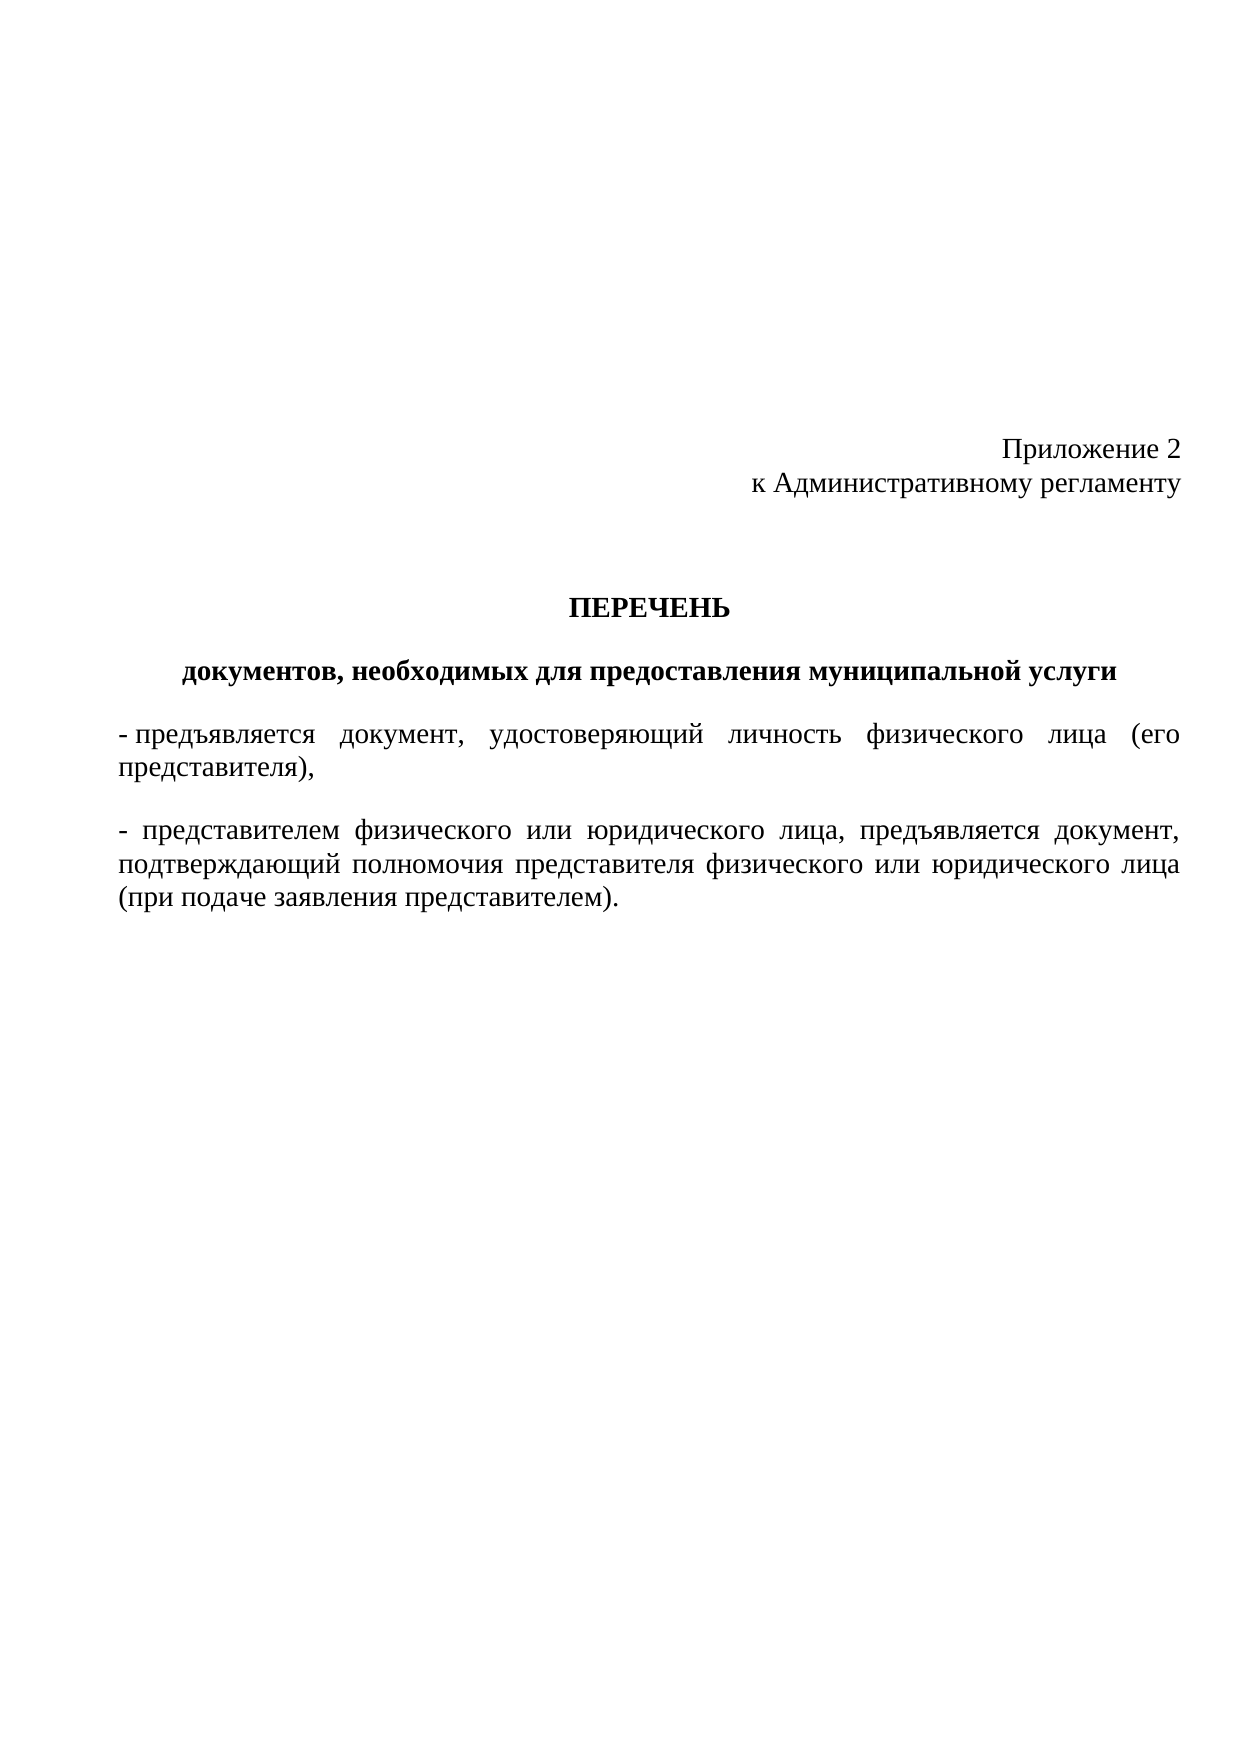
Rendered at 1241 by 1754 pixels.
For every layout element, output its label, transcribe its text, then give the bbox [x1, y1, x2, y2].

text Приложение 2 [118, 432, 1181, 465]
text к Административному регламенту [118, 465, 1181, 499]
text документов, необходимых для предоставления муниципальной услуги [118, 653, 1181, 687]
text - предъявляется документ, удостоверяющий личность физического лица (его представителя), [118, 716, 1181, 783]
text - представителем физического или юридического лица, предъявляется документ, подтверждающий полномочия представителя физического или юридического лица (при подаче заявления представителем). [118, 812, 1181, 913]
text ПЕРЕЧЕНЬ [118, 591, 1181, 624]
